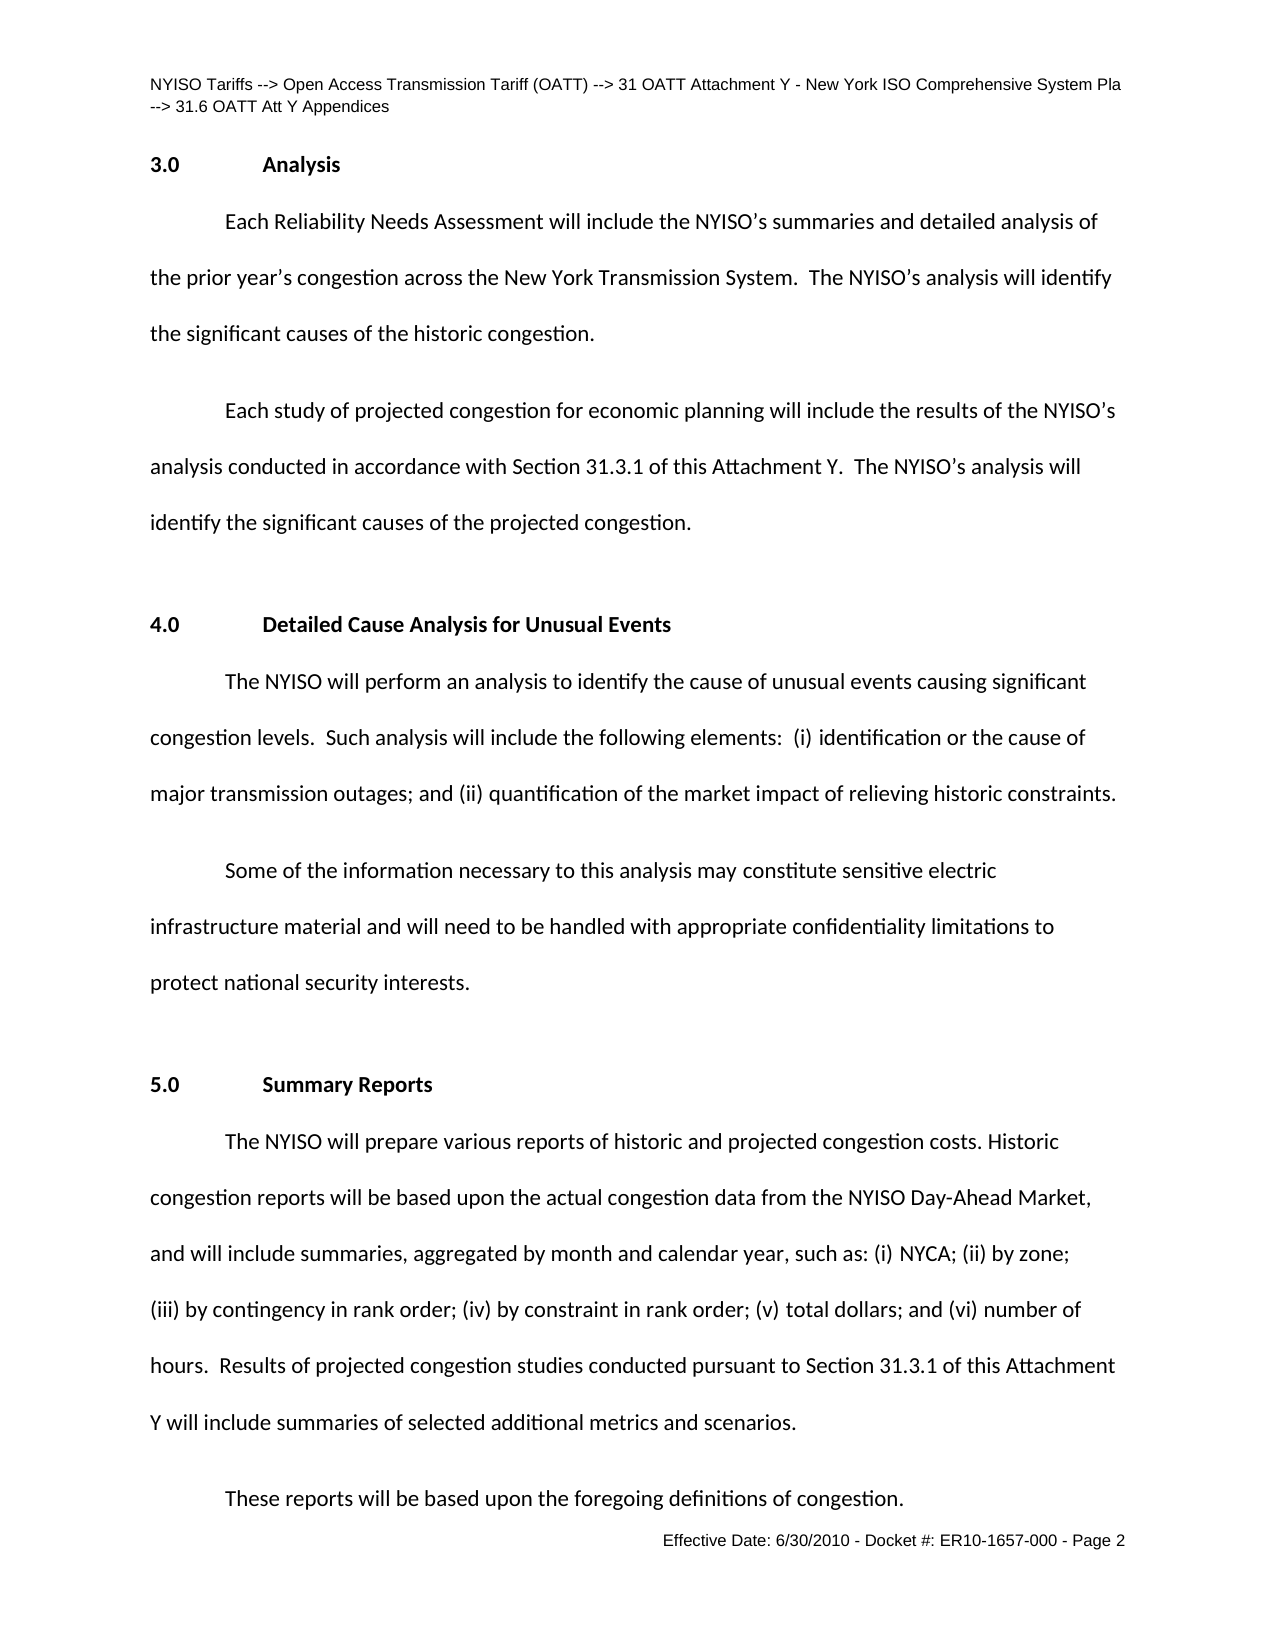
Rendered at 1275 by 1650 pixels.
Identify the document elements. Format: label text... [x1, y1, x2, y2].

text Some of the information necessary to this analysis may constitute sensitive electric infrastructure material and will need to be handled with appropriate confidentiality limitations to protect national security interests. [150, 856, 1125, 996]
text 4.0 Detailed Cause Analysis for Unusual Events [150, 610, 1125, 638]
text These reports will be based upon the foregoing definitions of congestion. [150, 1484, 1125, 1512]
text Each study of projected congestion for economic planning will include the results of the NYISO’s analysis conducted in accordance with Section 31.3.1 of this Attachment Y. The NYISO’s analysis will identify the significant causes of the projected congestion. [150, 396, 1125, 536]
text The NYISO will perform an analysis to identify the cause of unusual events causing significant congestion levels. Such analysis will include the following elements: (i) identification or the cause of major transmission outages; and (ii) quantification of the market impact of relieving historic constraints. [150, 667, 1125, 807]
text 3.0 Analysis [150, 150, 1125, 178]
text The NYISO will prepare various reports of historic and projected congestion costs. Historic congestion reports will be based upon the actual congestion data from the NYISO Day-Ahead Market, and will include summaries, aggregated by month and calendar year, such as: (i) NYCA; (ii) by zone; (iii) by contingency in rank order; (iv) by constraint in rank order; (v) total dollars; and (vi) number of hours. Results of projected congestion studies conducted pursuant to Section 31.3.1 of this Attachment Y will include summaries of selected additional metrics and scenarios. [150, 1127, 1125, 1436]
text Each Reliability Needs Assessment will include the NYISO’s summaries and detailed analysis of the prior year’s congestion across the New York Transmission System. The NYISO’s analysis will identify the significant causes of the historic congestion. [150, 207, 1125, 347]
text 5.0 Summary Reports [150, 1070, 1125, 1098]
